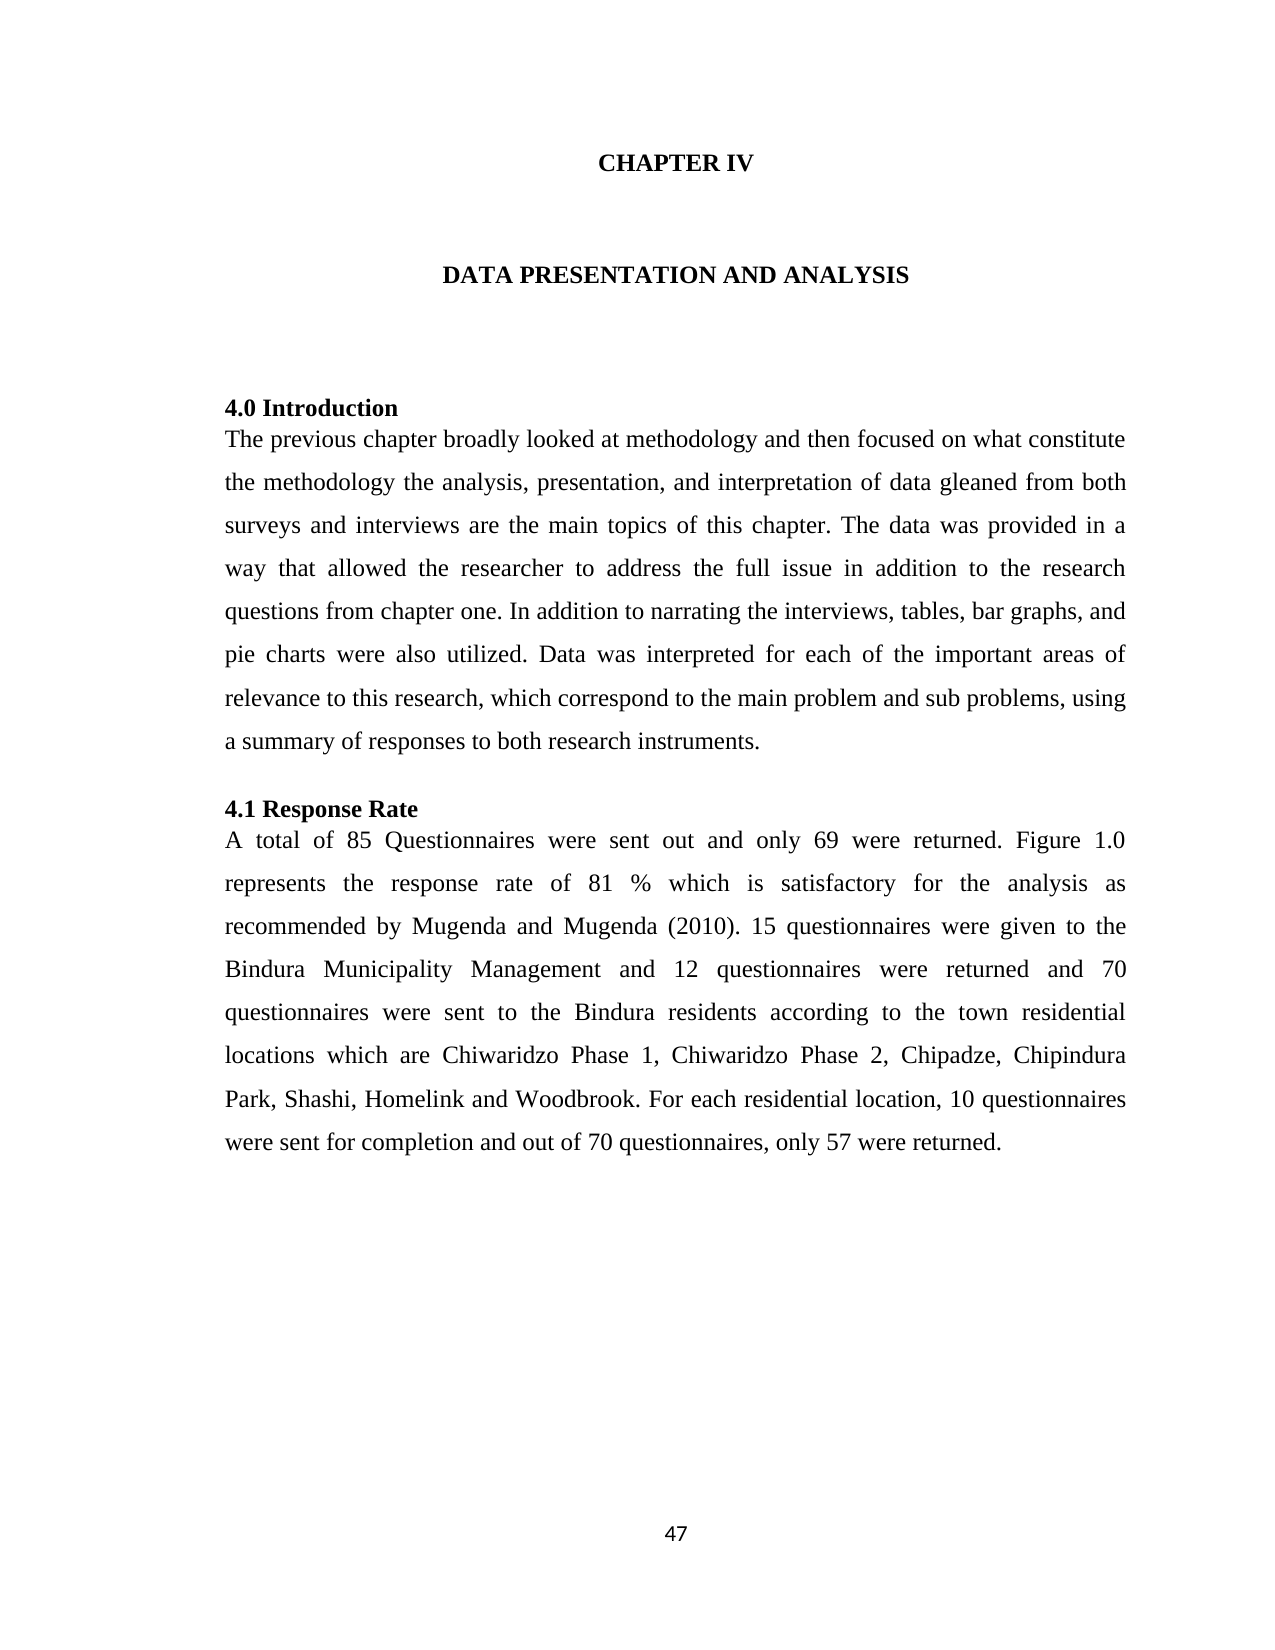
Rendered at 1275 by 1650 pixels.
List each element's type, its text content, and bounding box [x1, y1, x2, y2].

text A total of 85 Questionnaires were sent out and only 69 were returned. Figure 1.0 represents the response rate of 81 % which is satisfactory for the analysis as recommended by Mugenda and Mugenda (2010). 15 questionnaires were given to the Bindura Municipality Management and 12 questionnaires were returned and 70 questionnaires were sent to the Bindura residents according to the town residential locations which are Chiwaridzo Phase 1, Chiwaridzo Phase 2, Chipadze, Chipindura Park, Shashi, Homelink and Woodbrook. For each residential location, 10 questionnaires were sent for completion and out of 70 questionnaires, only 57 were returned. [224, 825, 1127, 1156]
text The previous chapter broadly looked at methodology and then focused on what constitute the methodology the analysis, presentation, and interpretation of data gleaned from both surveys and interviews are the main topics of this chapter. The data was provided in a way that allowed the researcher to address the full issue in addition to the research questions from chapter one. In addition to narrating the interviews, tables, bar graphs, and pie charts were also utilized. Data was interpreted for each of the important areas of relevance to this research, which correspond to the main problem and sub problems, using a summary of responses to both research instruments. [224, 424, 1127, 754]
subtitle 4.1 Response Rate [224, 794, 1127, 823]
subtitle CHAPTER IV [224, 148, 1127, 176]
subtitle DATA PRESENTATION AND ANALYSIS [224, 260, 1127, 288]
subtitle Introduction [224, 393, 1127, 422]
